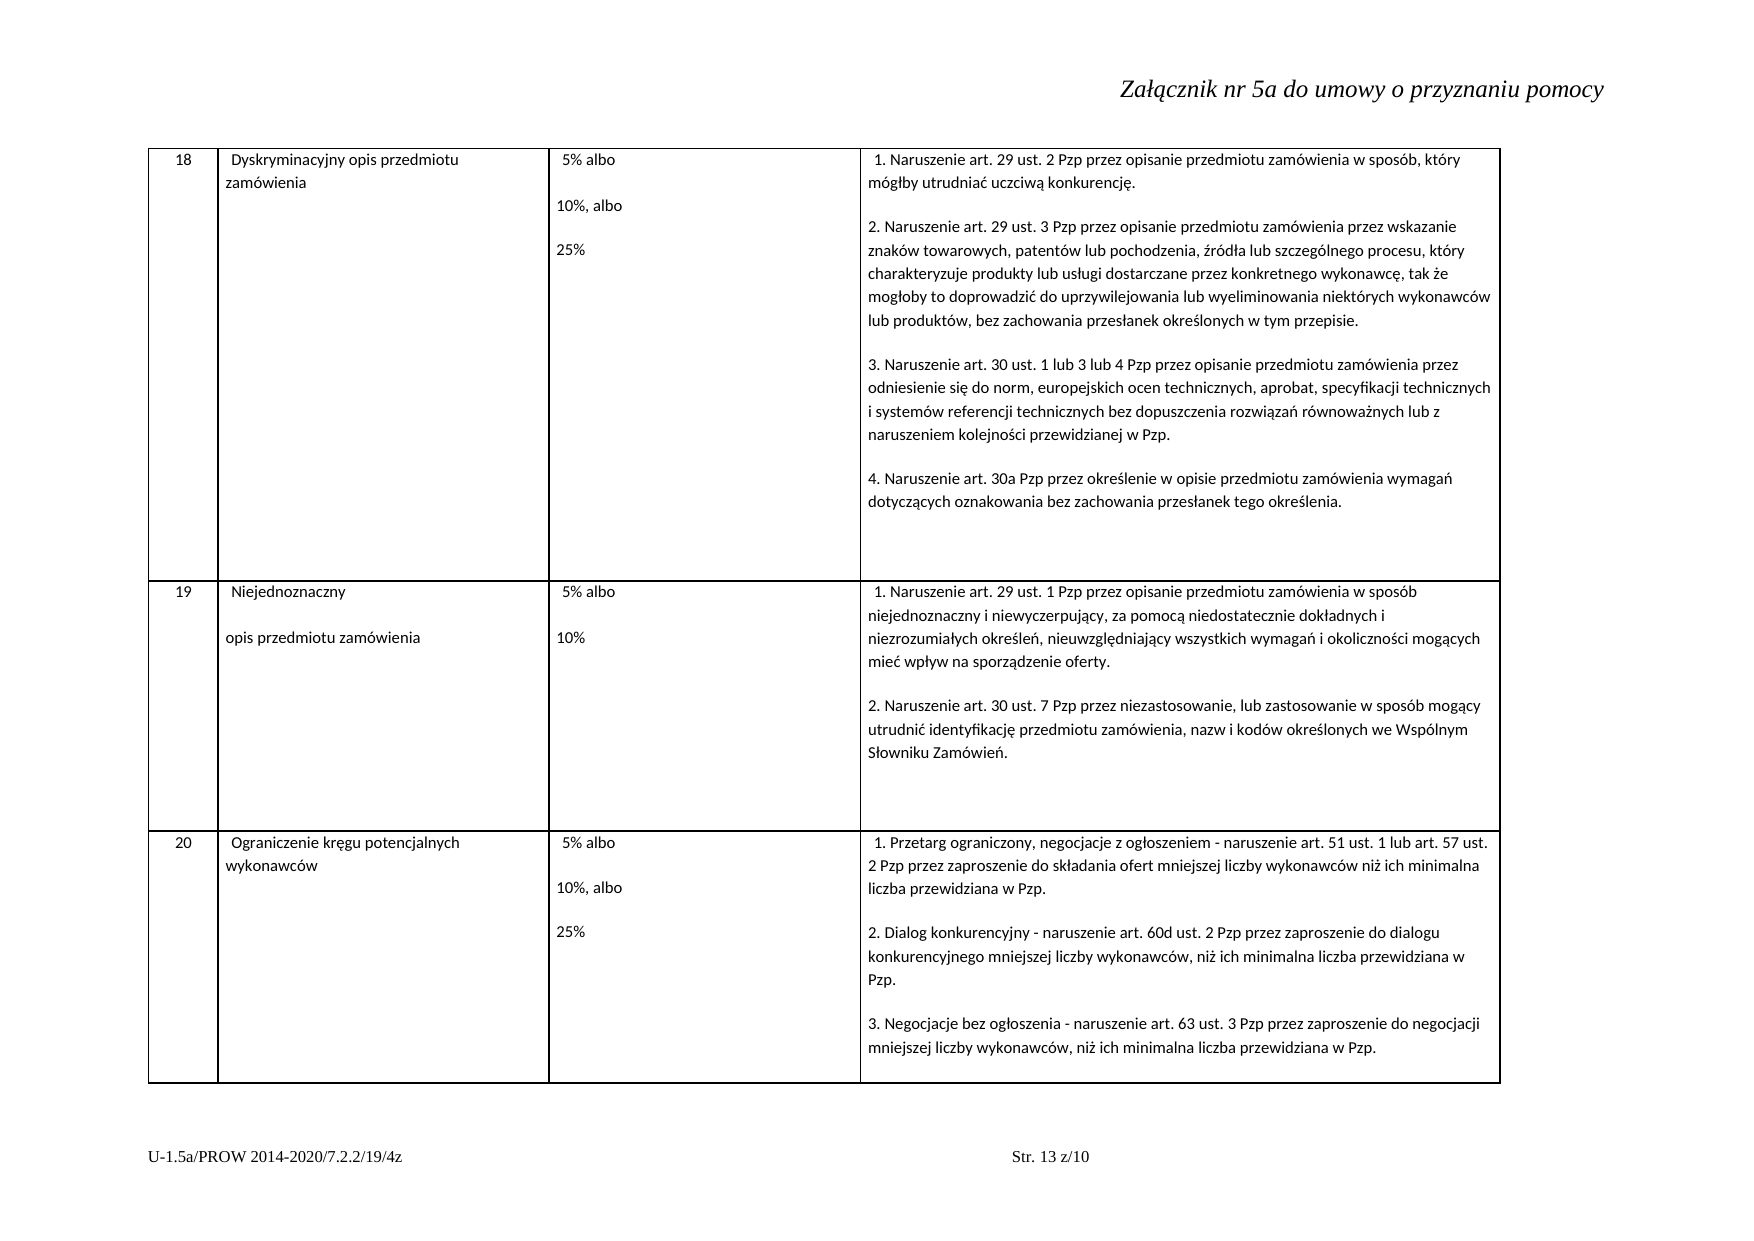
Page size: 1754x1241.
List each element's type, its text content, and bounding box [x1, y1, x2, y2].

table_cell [861, 832, 1499, 1082]
table_cell 18 [149, 149, 217, 580]
table_cell 1. Naruszenie art. 29 ust. 2 Pzp przez opisanie przedmiotu zamówienia w sposób, który mógłby utrudniać uczciwą konkurencję. 2. Naruszenie art. 29 ust. 3 Pzp przez opisanie przedmiotu zamówienia przez wskazanie znaków towarowych, patentów lub pochodzenia, źródła lub szczególnego procesu, który charakteryzuje produkty lub usługi dostarczane przez konkretnego wykonawcę, tak że mogłoby to doprowadzić do uprzywilejowania lub wyeliminowania niektórych wykonawców lub produktów, bez zachowania przesłanek określonych w tym przepisie. 3. Naruszenie art. 30 ust. 1 lub 3 lub 4 Pzp przez opisanie przedmiotu zamówienia przez odniesienie się do norm, europejskich ocen technicznych, aprobat, specyfikacji technicznych i systemów referencji technicznych bez dopuszczenia rozwiązań równoważnych lub z naruszeniem kolejności przewidzianej w Pzp. 4. Naruszenie art. 30a Pzp przez określenie w opisie przedmiotu zamówienia wymagań dotyczących oznakowania bez zachowania przesłanek tego określenia. [861, 149, 1499, 580]
table_cell 5% albo 10% [550, 582, 860, 830]
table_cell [219, 832, 548, 1082]
table_cell 20 [149, 832, 217, 1082]
table_cell 5% albo 10%, albo 25% [550, 149, 860, 580]
table_cell Dyskryminacyjny opis przedmiotu zamówienia [219, 149, 548, 580]
table_cell Niejednoznaczny opis przedmiotu zamówienia [219, 582, 548, 830]
table_cell 19 [149, 582, 217, 830]
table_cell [550, 832, 860, 1082]
table_cell 1. Naruszenie art. 29 ust. 1 Pzp przez opisanie przedmiotu zamówienia w sposób niejednoznaczny i niewyczerpujący, za pomocą niedostatecznie dokładnych i niezrozumiałych określeń, nieuwzględniający wszystkich wymagań i okoliczności mogących mieć wpływ na sporządzenie oferty. 2. Naruszenie art. 30 ust. 7 Pzp przez niezastosowanie, lub zastosowanie w sposób mogący utrudnić identyfikację przedmiotu zamówienia, nazw i kodów określonych we Wspólnym Słowniku Zamówień. [861, 582, 1499, 830]
